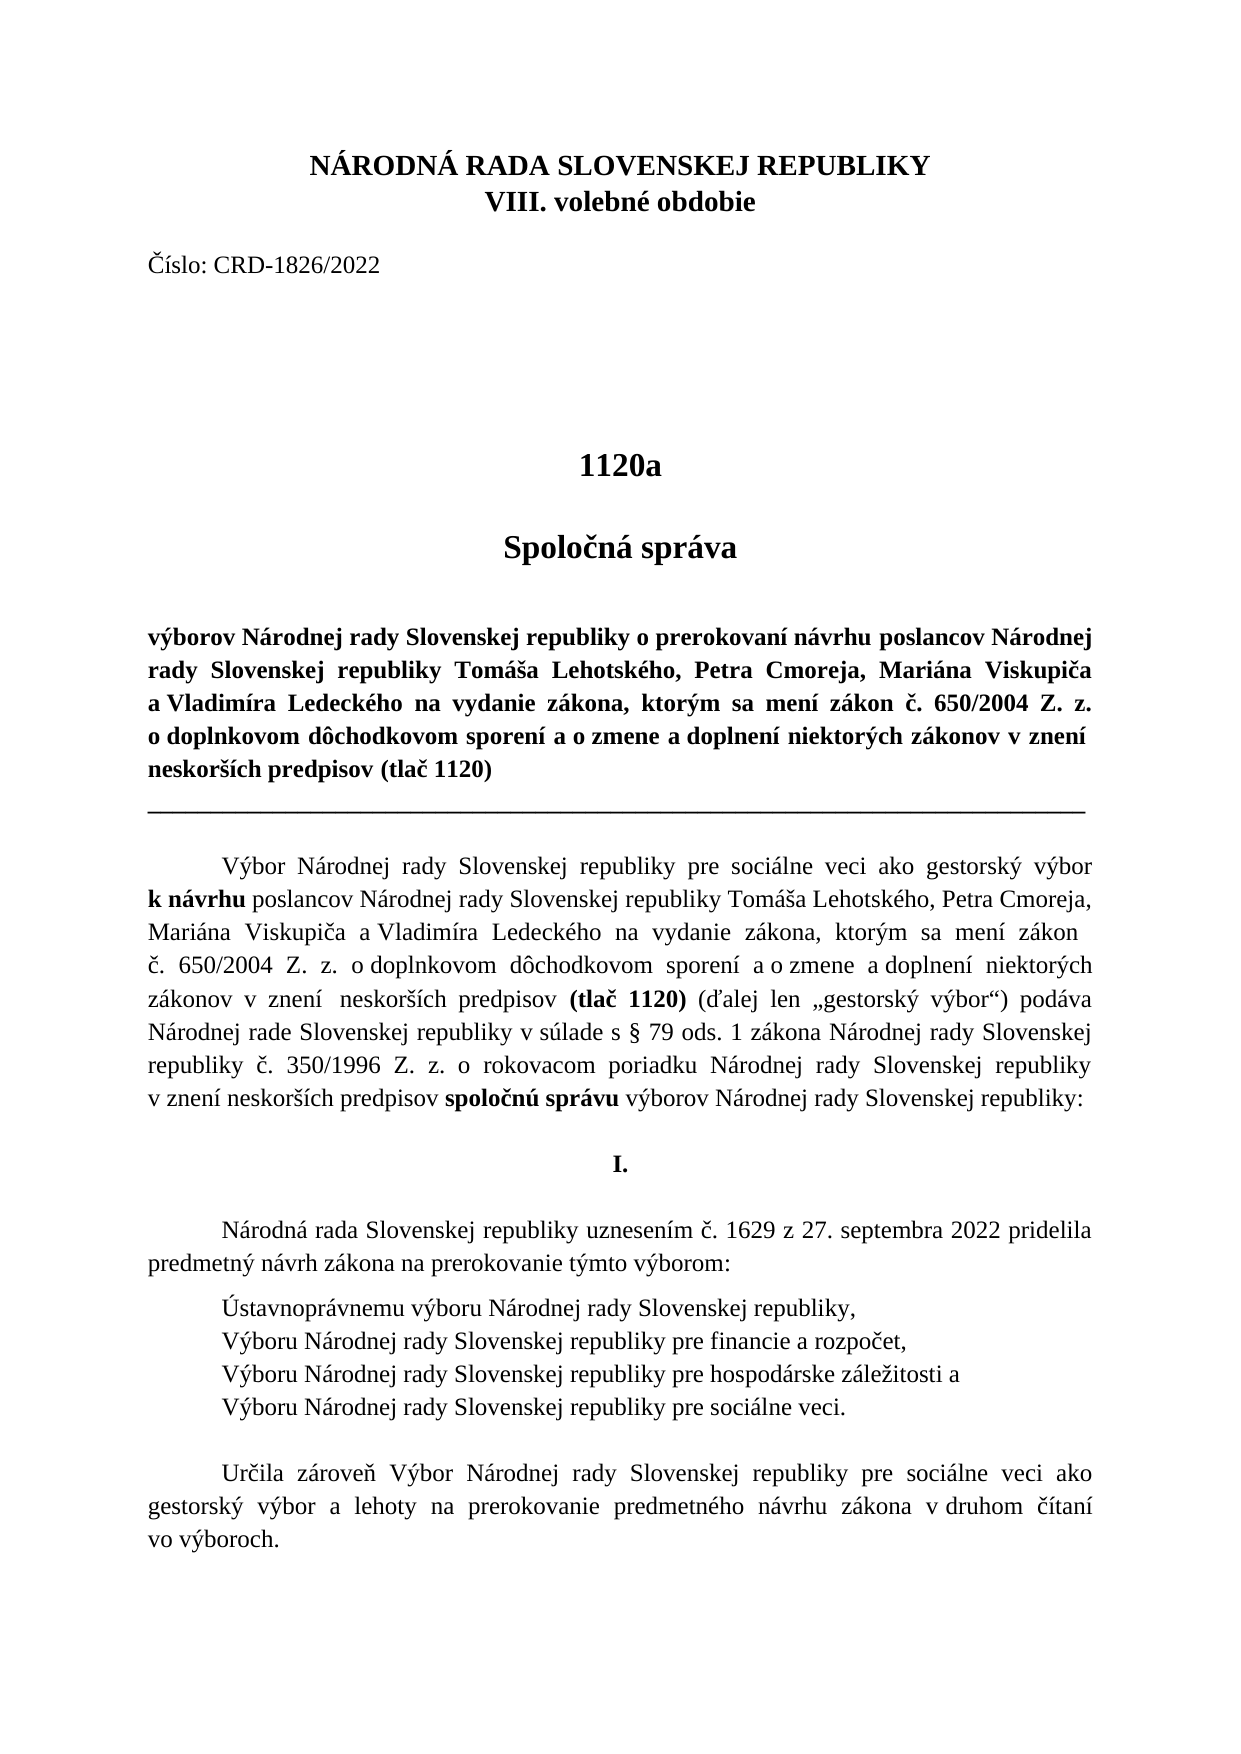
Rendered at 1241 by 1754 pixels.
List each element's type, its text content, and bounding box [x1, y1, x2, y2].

text výborov Národnej rady Slovenskej republiky o prerokovaní návrhu poslancov Národnej rady Slovenskej republiky Tomáša Lehotského, Petra Cmoreja, Mariána Viskupiča a Vladimíra Ledeckého na vydanie zákona, ktorým sa mení zákon č. 650/2004 Z. z. o doplnkovom dôchodkovom sporení a o zmene a doplnení niektorých zákonov v znení neskorších predpisov (tlač 1120) [148, 622, 1093, 783]
text Číslo: CRD-1826/2022 [148, 251, 1093, 279]
text NÁRODNÁ RADA SLOVENSKEJ REPUBLIKY [148, 148, 1093, 181]
text Výboru Národnej rady Slovenskej republiky pre hospodárske záležitosti a [148, 1359, 1093, 1388]
text Výboru Národnej rady Slovenskej republiky pre sociálne veci. [148, 1392, 1093, 1421]
text ___________________________________________________________________________ [148, 787, 1093, 816]
text VIII. volebné obdobie [148, 184, 1093, 248]
subtitle Spoločná správa [148, 527, 1093, 566]
text Výbor Národnej rady Slovenskej republiky pre sociálne veci ako gestorský výbor k návrhu poslancov Národnej rady Slovenskej republiky Tomáša Lehotského, Petra Cmoreja, Mariána Viskupiča a Vladimíra Ledeckého na vydanie zákona, ktorým sa mení zákon č. 650/2004 Z. z. o doplnkovom dôchodkovom sporení a o zmene a doplnení niektorých zákonov v znení neskorších predpisov (tlač 1120) (ďalej len „gestorský výbor“) podáva Národnej rade Slovenskej republiky v súlade s § 79 ods. 1 zákona Národnej rady Slovenskej republiky č. 350/1996 Z. z. o rokovacom poriadku Národnej rady Slovenskej republiky v znení neskorších predpisov spoločnú správu výborov Národnej rady Slovenskej republiky: [148, 851, 1093, 1111]
text Výboru Národnej rady Slovenskej republiky pre financie a rozpočet, [148, 1326, 1093, 1355]
text Ústavnoprávnemu výboru Národnej rady Slovenskej republiky, [148, 1293, 1093, 1322]
text Určila zároveň Výbor Národnej rady Slovenskej republiky pre sociálne veci ako gestorský výbor a lehoty na prerokovanie predmetného návrhu zákona v druhom čítaní vo výboroch. [148, 1458, 1093, 1553]
text 1120a [148, 445, 1093, 483]
text Národná rada Slovenskej republiky uznesením č. 1629 z 27. septembra 2022 pridelila predmetný návrh zákona na prerokovanie týmto výborom: [148, 1215, 1093, 1277]
text I. [148, 1149, 1093, 1177]
